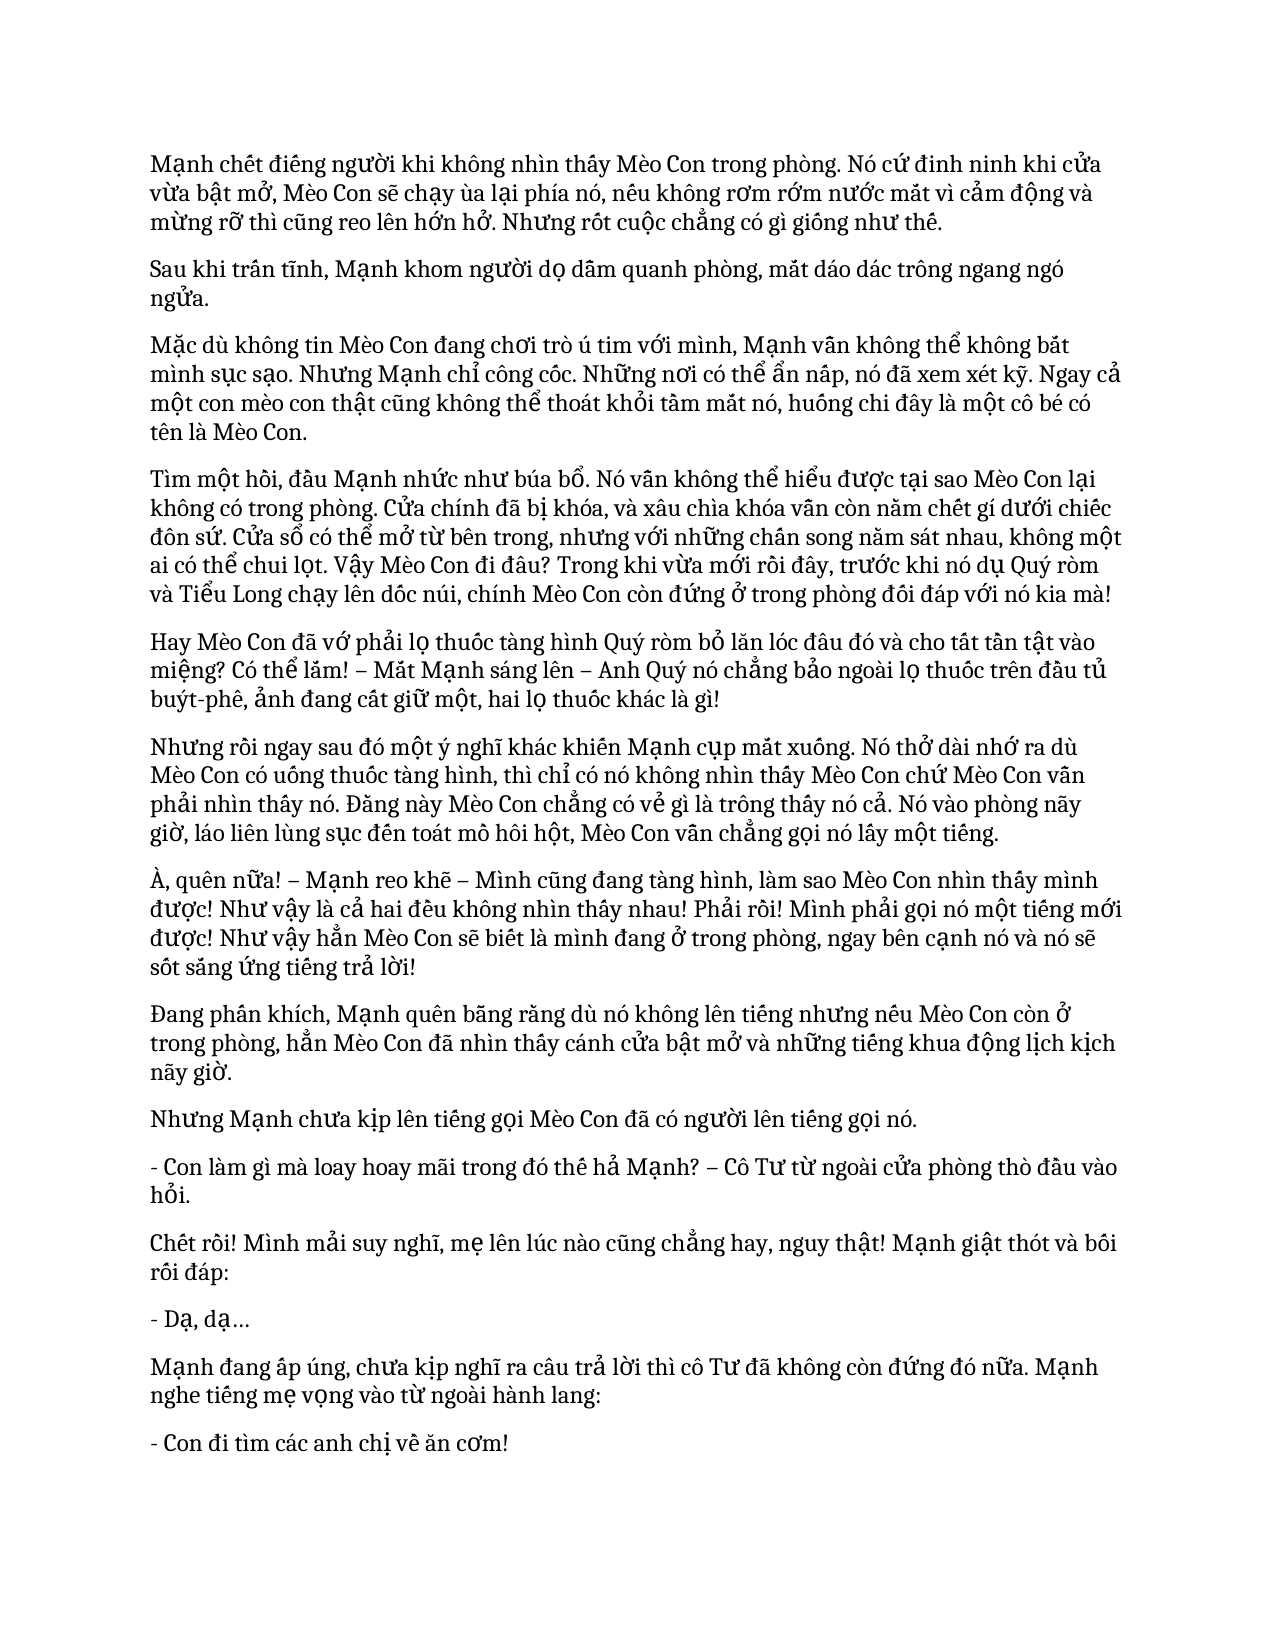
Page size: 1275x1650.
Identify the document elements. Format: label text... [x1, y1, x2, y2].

text Mạnh đang ấp úng, chưa kịp nghĩ ra câu trả lời thì cô Tư đã không còn đứng đó nữa. Mạnh nghe tiếng mẹ vọng vào từ ngoài hành lang: [150, 1352, 1125, 1410]
text Mạnh chết điếng người khi không nhìn thấy Mèo Con trong phòng. Nó cứ đinh ninh khi cửa vừa bật mở, Mèo Con sẽ chạy ùa lại phía nó, nếu không rơm rớm nước mắt vì cảm động và mừng rỡ thì cũng reo lên hớn hở. Nhưng rốt cuộc chẳng có gì giống như thế. [150, 150, 1125, 236]
text - Con làm gì mà loay hoay mãi trong đó thế hả Mạnh? – Cô Tư từ ngoài cửa phòng thò đầu vào hỏi. [150, 1152, 1125, 1210]
text Chết rồi! Mình mải suy nghĩ, mẹ lên lúc nào cũng chẳng hay, nguy thật! Mạnh giật thót và bối rối đáp: [150, 1229, 1125, 1286]
text Đang phấn khích, Mạnh quên bẵng rằng dù nó không lên tiếng nhưng nếu Mèo Con còn ở trong phòng, hẳn Mèo Con đã nhìn thấy cánh cửa bật mở và những tiếng khua động lịch kịch nãy giờ. [150, 1000, 1125, 1086]
text - Dạ, dạ… [150, 1305, 1125, 1334]
text Nhưng rồi ngay sau đó một ý nghĩ khác khiến Mạnh cụp mắt xuống. Nó thở dài nhớ ra dù Mèo Con có uống thuốc tàng hình, thì chỉ có nó không nhìn thấy Mèo Con chứ Mèo Con vẫn phải nhìn thấy nó. Đằng này Mèo Con chẳng có vẻ gì là trông thấy nó cả. Nó vào phòng nãy giờ, láo liên lùng sục đến toát mồ hôi hột, Mèo Con vẫn chẳng gọi nó lấy một tiếng. [150, 732, 1125, 847]
text À, quên nữa! – Mạnh reo khẽ – Mình cũng đang tàng hình, làm sao Mèo Con nhìn thấy mình được! Như vậy là cả hai đều không nhìn thấy nhau! Phải rồi! Mình phải gọi nó một tiếng mới được! Như vậy hẳn Mèo Con sẽ biết là mình đang ở trong phòng, ngay bên cạnh nó và nó sẽ sốt sắng ứng tiếng trả lời! [150, 866, 1125, 981]
text Mặc dù không tin Mèo Con đang chơi trò ú tim với mình, Mạnh vẫn không thể không bắt mình sục sạo. Nhưng Mạnh chỉ công cốc. Những nơi có thể ẩn nấp, nó đã xem xét kỹ. Ngay cả một con mèo con thật cũng không thể thoát khỏi tầm mắt nó, huống chi đây là một cô bé có tên là Mèo Con. [150, 331, 1125, 446]
text Hay Mèo Con đã vớ phải lọ thuốc tàng hình Quý ròm bỏ lăn lóc đâu đó và cho tất tần tật vào miệng? Có thể lắm! – Mắt Mạnh sáng lên – Anh Quý nó chẳng bảo ngoài lọ thuốc trên đầu tủ buýt-phê, ảnh đang cất giữ một, hai lọ thuốc khác là gì! [150, 627, 1125, 714]
text Nhưng Mạnh chưa kịp lên tiếng gọi Mèo Con đã có người lên tiếng gọi nó. [150, 1105, 1125, 1134]
text Tìm một hồi, đầu Mạnh nhức như búa bổ. Nó vẫn không thể hiểu được tại sao Mèo Con lại không có trong phòng. Cửa chính đã bị khóa, và xâu chìa khóa vẫn còn nằm chết gí dưới chiếc đôn sứ. Cửa sổ có thể mở từ bên trong, nhưng với những chấn song nằm sát nhau, không một ai có thể chui lọt. Vậy Mèo Con đi đâu? Trong khi vừa mới rồi đây, trước khi nó dụ Quý ròm và Tiểu Long chạy lên dốc núi, chính Mèo Con còn đứng ở trong phòng đối đáp với nó kia mà! [150, 465, 1125, 609]
text Sau khi trấn tĩnh, Mạnh khom người dọ dẫm quanh phòng, mắt dáo dác trông ngang ngó ngửa. [150, 255, 1125, 312]
text - Con đi tìm các anh chị về ăn cơm! [150, 1429, 1125, 1457]
